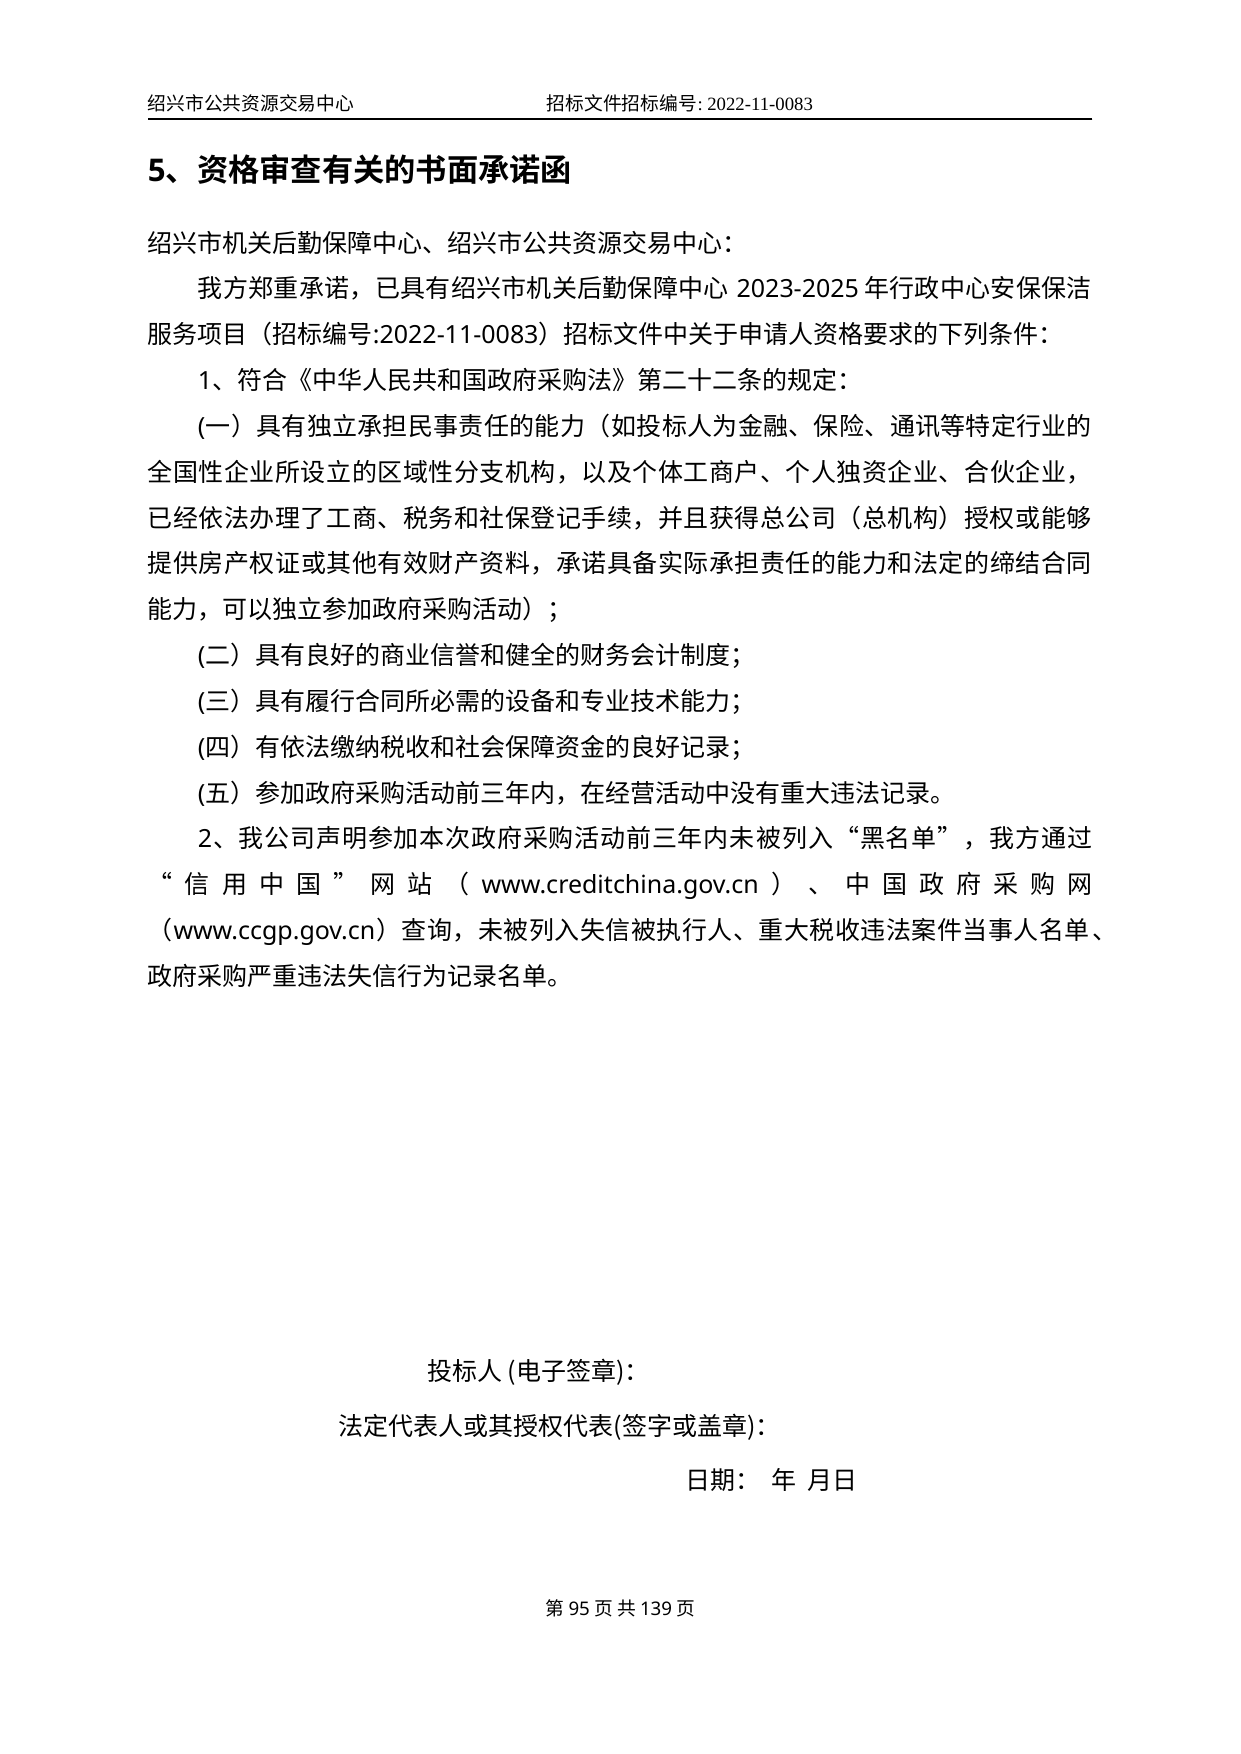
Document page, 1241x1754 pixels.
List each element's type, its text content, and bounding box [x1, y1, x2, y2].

text (五）参加政府采购活动前三年内，在经营活动中没有重大违法记录。 [148, 765, 1092, 811]
text (一）具有独立承担民事责任的能力（如投标人为金融、保险、通讯等特定行业的全国性企业所设立的区域性分支机构，以及个体工商户、个人独资企业、合伙企业，已经依法办理了工商、税务和社保登记手续，并且获得总公司（总机构）授权或能够提供房产权证或其他有效财产资料，承诺具备实际承担责任的能力和法定的缔结合同能力，可以独立参加政府采购活动）； [148, 399, 1092, 628]
text (三）具有履行合同所必需的设备和专业技术能力； [148, 674, 1092, 719]
text (二）具有良好的商业信誉和健全的财务会计制度； [148, 628, 1092, 674]
text 日期： 年 月日 [148, 1461, 1092, 1497]
text 1、符合《中华人民共和国政府采购法》第二十二条的规定： [148, 353, 1092, 399]
text 我方郑重承诺，已具有绍兴市机关后勤保障中心2023-2025年行政中心安保保洁服务项目（招标编号:2022-11-0083）招标文件中关于申请人资格要求的下列条件： [148, 261, 1092, 353]
text 2、我公司声明参加本次政府采购活动前三年内未被列入“黑名单”，我方通过“信用中国”网站（www.creditchina.gov.cn）、中国政府采购网（www.ccgp.gov.cn）查询，未被列入失信被执行人、重大税收违法案件当事人名单、政府采购严重违法失信行为记录名单。 [148, 811, 1092, 994]
text 投标人 (电子签章)： [148, 1352, 1092, 1388]
text 5、资格审查有关的书面承诺函 [148, 145, 1092, 190]
text 法定代表人或其授权代表(签字或盖章)： [148, 1406, 1092, 1442]
text 绍兴市机关后勤保障中心、绍兴市公共资源交易中心： [148, 215, 1092, 261]
text (四）有依法缴纳税收和社会保障资金的良好记录； [148, 719, 1092, 765]
